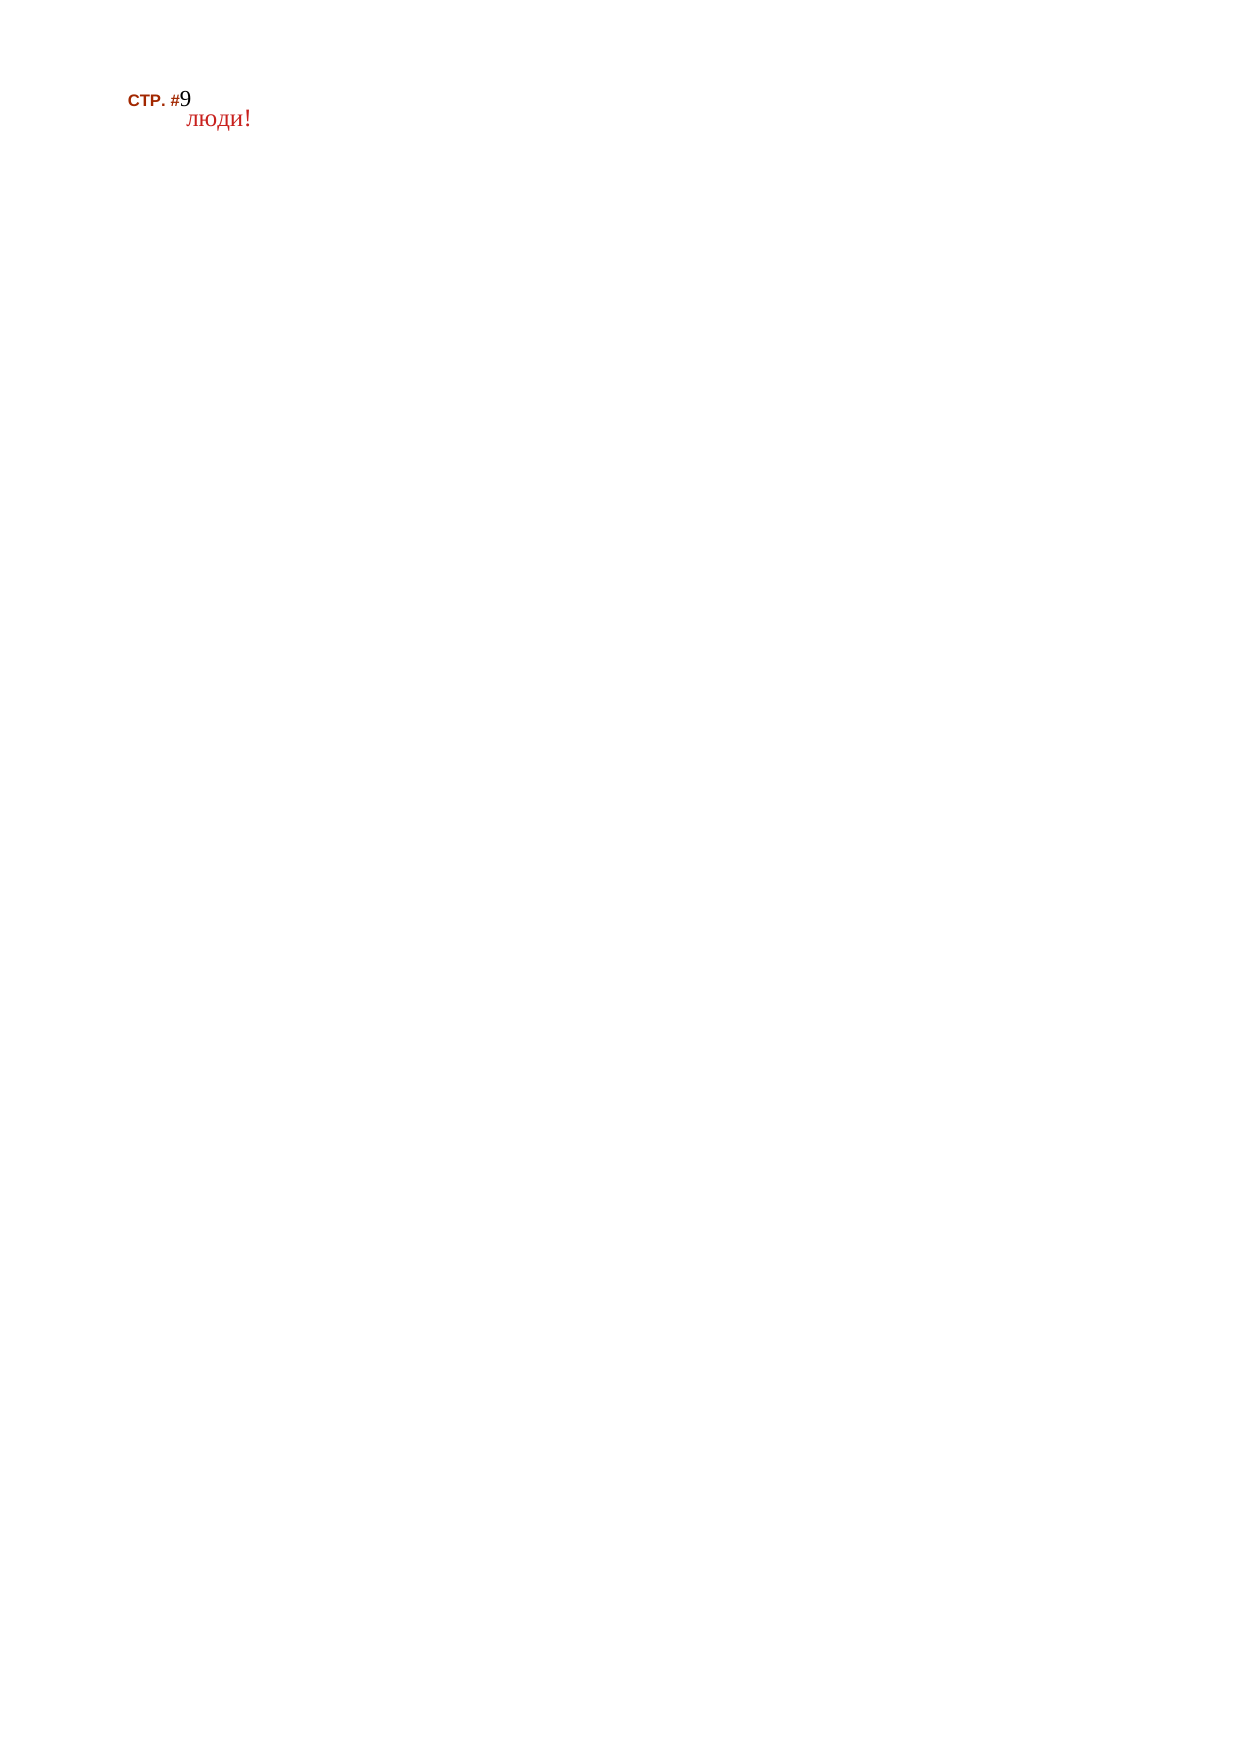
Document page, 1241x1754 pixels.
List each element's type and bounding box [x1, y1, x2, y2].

text [186, 104, 605, 132]
